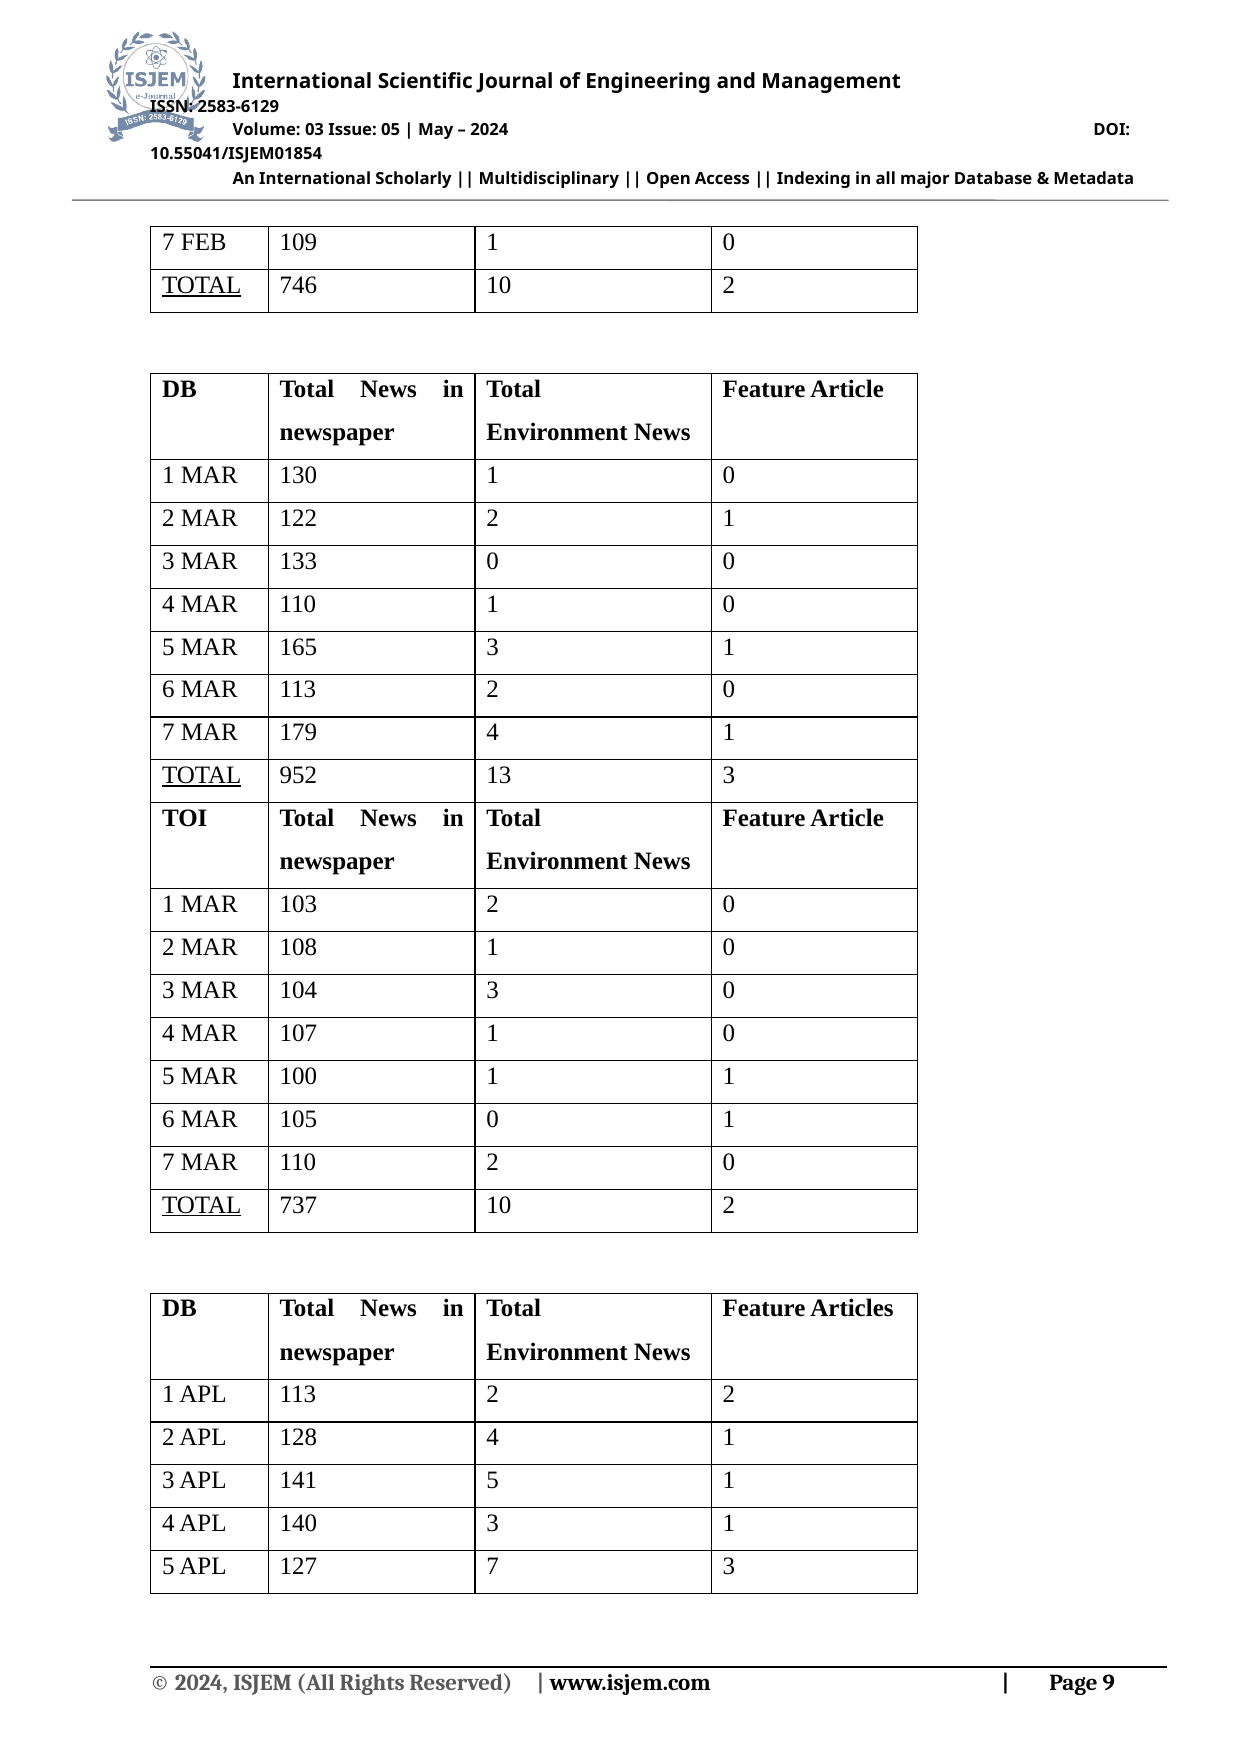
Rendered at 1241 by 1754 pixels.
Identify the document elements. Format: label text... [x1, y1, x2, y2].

table_cell 107 [269, 1018, 474, 1060]
table_cell 103 [269, 889, 474, 931]
table_cell 0 [712, 227, 917, 269]
table_cell 1 [476, 1061, 711, 1103]
table_header Total Environment News [476, 374, 711, 459]
table_cell 0 [712, 460, 917, 502]
table_cell 1 MAR [151, 889, 268, 931]
table_cell 5 MAR [151, 1061, 268, 1103]
table_cell 1 [712, 1423, 917, 1464]
table_cell 5 [476, 1465, 711, 1507]
table_cell 4 [476, 718, 711, 759]
table_cell 179 [269, 718, 474, 759]
table_cell 2 [476, 675, 711, 716]
table_cell 128 [269, 1423, 474, 1464]
table_cell 0 [712, 546, 917, 588]
table_cell 4 MAR [151, 1018, 268, 1060]
table_cell 7 MAR [151, 718, 268, 759]
table_cell 2 [476, 889, 711, 931]
picture [99, 18, 212, 145]
table_cell 1 APL [151, 1380, 268, 1421]
table_cell 2 MAR [151, 932, 268, 974]
table_cell 130 [269, 460, 474, 502]
table_cell 122 [269, 503, 474, 545]
table_cell 1 [476, 1018, 711, 1060]
table_cell 141 [269, 1465, 474, 1507]
table_cell 0 [712, 589, 917, 631]
table_cell 3 [476, 1508, 711, 1550]
table_cell 2 [712, 1380, 917, 1421]
table_cell 2 MAR [151, 503, 268, 545]
table_cell 746 [269, 270, 474, 312]
table_cell 0 [476, 1104, 711, 1146]
table_cell 0 [712, 1018, 917, 1060]
table_cell 3 [712, 760, 917, 802]
table_cell 1 MAR [151, 460, 268, 502]
table_cell 7 [476, 1551, 711, 1593]
table_cell Total News in newspaper [269, 803, 474, 888]
table_cell 1 [476, 227, 711, 269]
table_cell 110 [269, 1147, 474, 1189]
table_cell 1 [712, 1061, 917, 1103]
table_cell 113 [269, 675, 474, 716]
table_cell 1 [712, 1508, 917, 1550]
table_cell 0 [476, 546, 711, 588]
table_cell TOI [151, 803, 268, 888]
table_cell 0 [712, 1147, 917, 1189]
table_cell 0 [712, 975, 917, 1017]
table_cell 4 [476, 1423, 711, 1464]
table_cell 7 FEB [151, 227, 268, 269]
table_cell 2 [476, 1147, 711, 1189]
table_cell 3 [476, 975, 711, 1017]
table_cell 2 [712, 270, 917, 312]
table_cell 6 MAR [151, 675, 268, 716]
table_cell 133 [269, 546, 474, 588]
table_cell 1 [712, 1465, 917, 1507]
table_cell 3 [712, 1551, 917, 1593]
table_cell Feature Article [712, 803, 917, 888]
table_cell 140 [269, 1508, 474, 1550]
table_cell 108 [269, 932, 474, 974]
table_cell 10 [476, 270, 711, 312]
table_cell 5 MAR [151, 632, 268, 673]
table_cell 3 [476, 632, 711, 673]
table_cell 127 [269, 1551, 474, 1593]
table_cell 10 [476, 1190, 711, 1232]
table_cell 109 [269, 227, 474, 269]
table_cell 1 [712, 1104, 917, 1146]
table_cell 3 MAR [151, 975, 268, 1017]
table_cell 737 [269, 1190, 474, 1232]
table_cell 13 [476, 760, 711, 802]
table_cell TOTAL [151, 270, 268, 312]
table_cell 1 [476, 932, 711, 974]
table_cell 2 [476, 503, 711, 545]
table_cell 1 [712, 503, 917, 545]
table_cell 100 [269, 1061, 474, 1103]
table_cell 110 [269, 589, 474, 631]
table_header DB [151, 1294, 268, 1378]
table_cell 1 [712, 632, 917, 673]
table_cell 7 MAR [151, 1147, 268, 1189]
table_header Total Environment News [476, 1294, 711, 1378]
table_cell 165 [269, 632, 474, 673]
table_cell 5 APL [151, 1551, 268, 1593]
table_cell 0 [712, 889, 917, 931]
table_cell 6 MAR [151, 1104, 268, 1146]
table_cell 2 APL [151, 1423, 268, 1464]
table_cell 113 [269, 1380, 474, 1421]
table_cell 105 [269, 1104, 474, 1146]
table_cell 0 [712, 932, 917, 974]
table_cell 2 [476, 1380, 711, 1421]
table_header Feature Article [712, 374, 917, 459]
table_cell 4 MAR [151, 589, 268, 631]
table_cell 4 APL [151, 1508, 268, 1550]
table_header Feature Articles [712, 1294, 917, 1378]
table_header DB [151, 374, 268, 459]
table_cell TOTAL [151, 1190, 268, 1232]
table_cell 2 [712, 1190, 917, 1232]
table_cell 1 [476, 460, 711, 502]
table_cell 952 [269, 760, 474, 802]
table_cell 3 MAR [151, 546, 268, 588]
table_header Total News in newspaper [269, 1294, 474, 1378]
table_cell 3 APL [151, 1465, 268, 1507]
table_header Total News in newspaper [269, 374, 474, 459]
table_cell TOTAL [151, 760, 268, 802]
table_cell Total Environment News [476, 803, 711, 888]
table_cell 104 [269, 975, 474, 1017]
table_cell 0 [712, 675, 917, 716]
table_cell 1 [476, 589, 711, 631]
table_cell 1 [712, 718, 917, 759]
